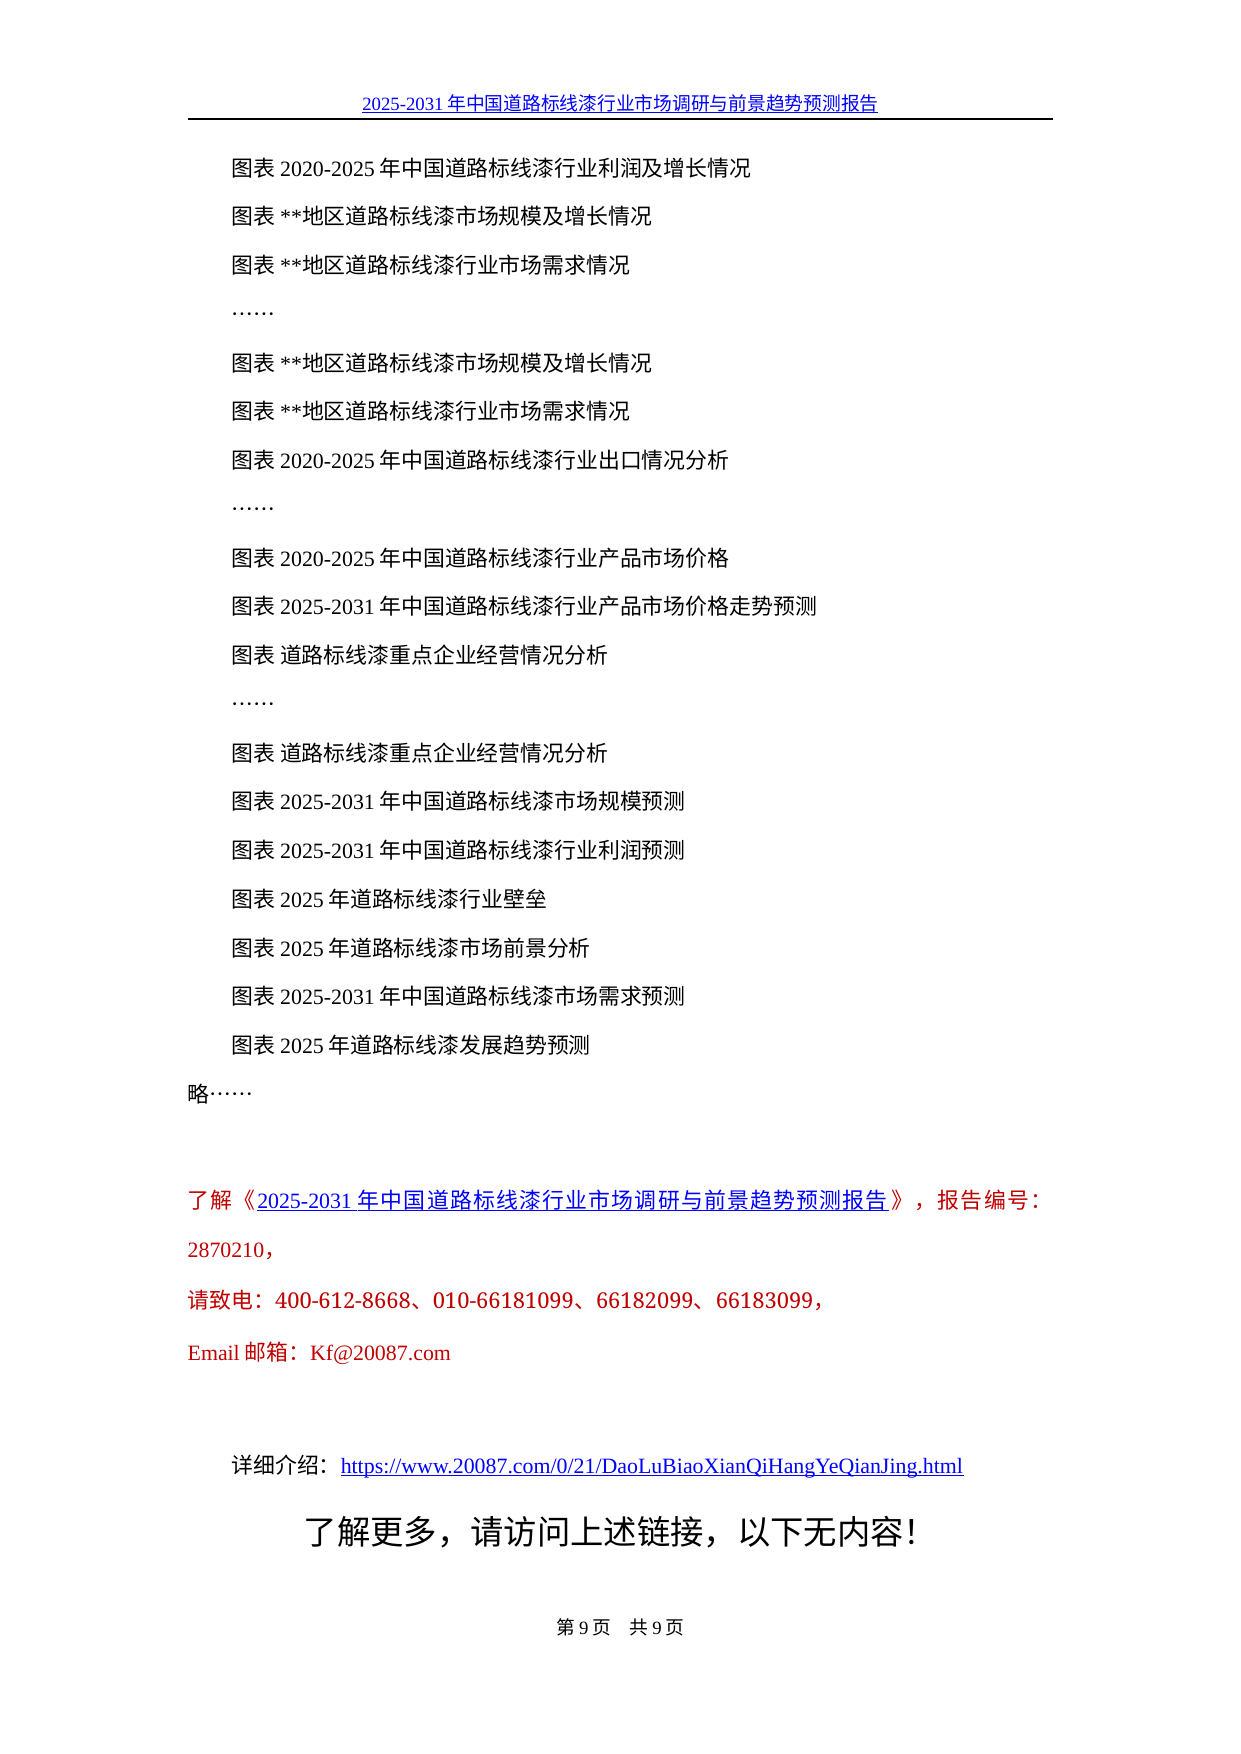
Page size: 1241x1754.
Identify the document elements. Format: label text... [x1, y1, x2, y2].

text 了解《2025-2031年中国道路标线漆行业市场调研与前景趋势预测报告》，报告编号：2870210， [187, 1183, 1053, 1264]
title 了解更多，请访问上述链接，以下无内容！ [187, 1498, 1053, 1563]
text 请致电：400-612-8668、010-66181099、66182099、66183099， [187, 1283, 1053, 1316]
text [187, 150, 1053, 1109]
text Email邮箱：Kf@20087.com [187, 1335, 1053, 1367]
text 详细介绍：https://www.20087.com/0/21/DaoLuBiaoXianQiHangYeQianJing.html [187, 1448, 1053, 1480]
